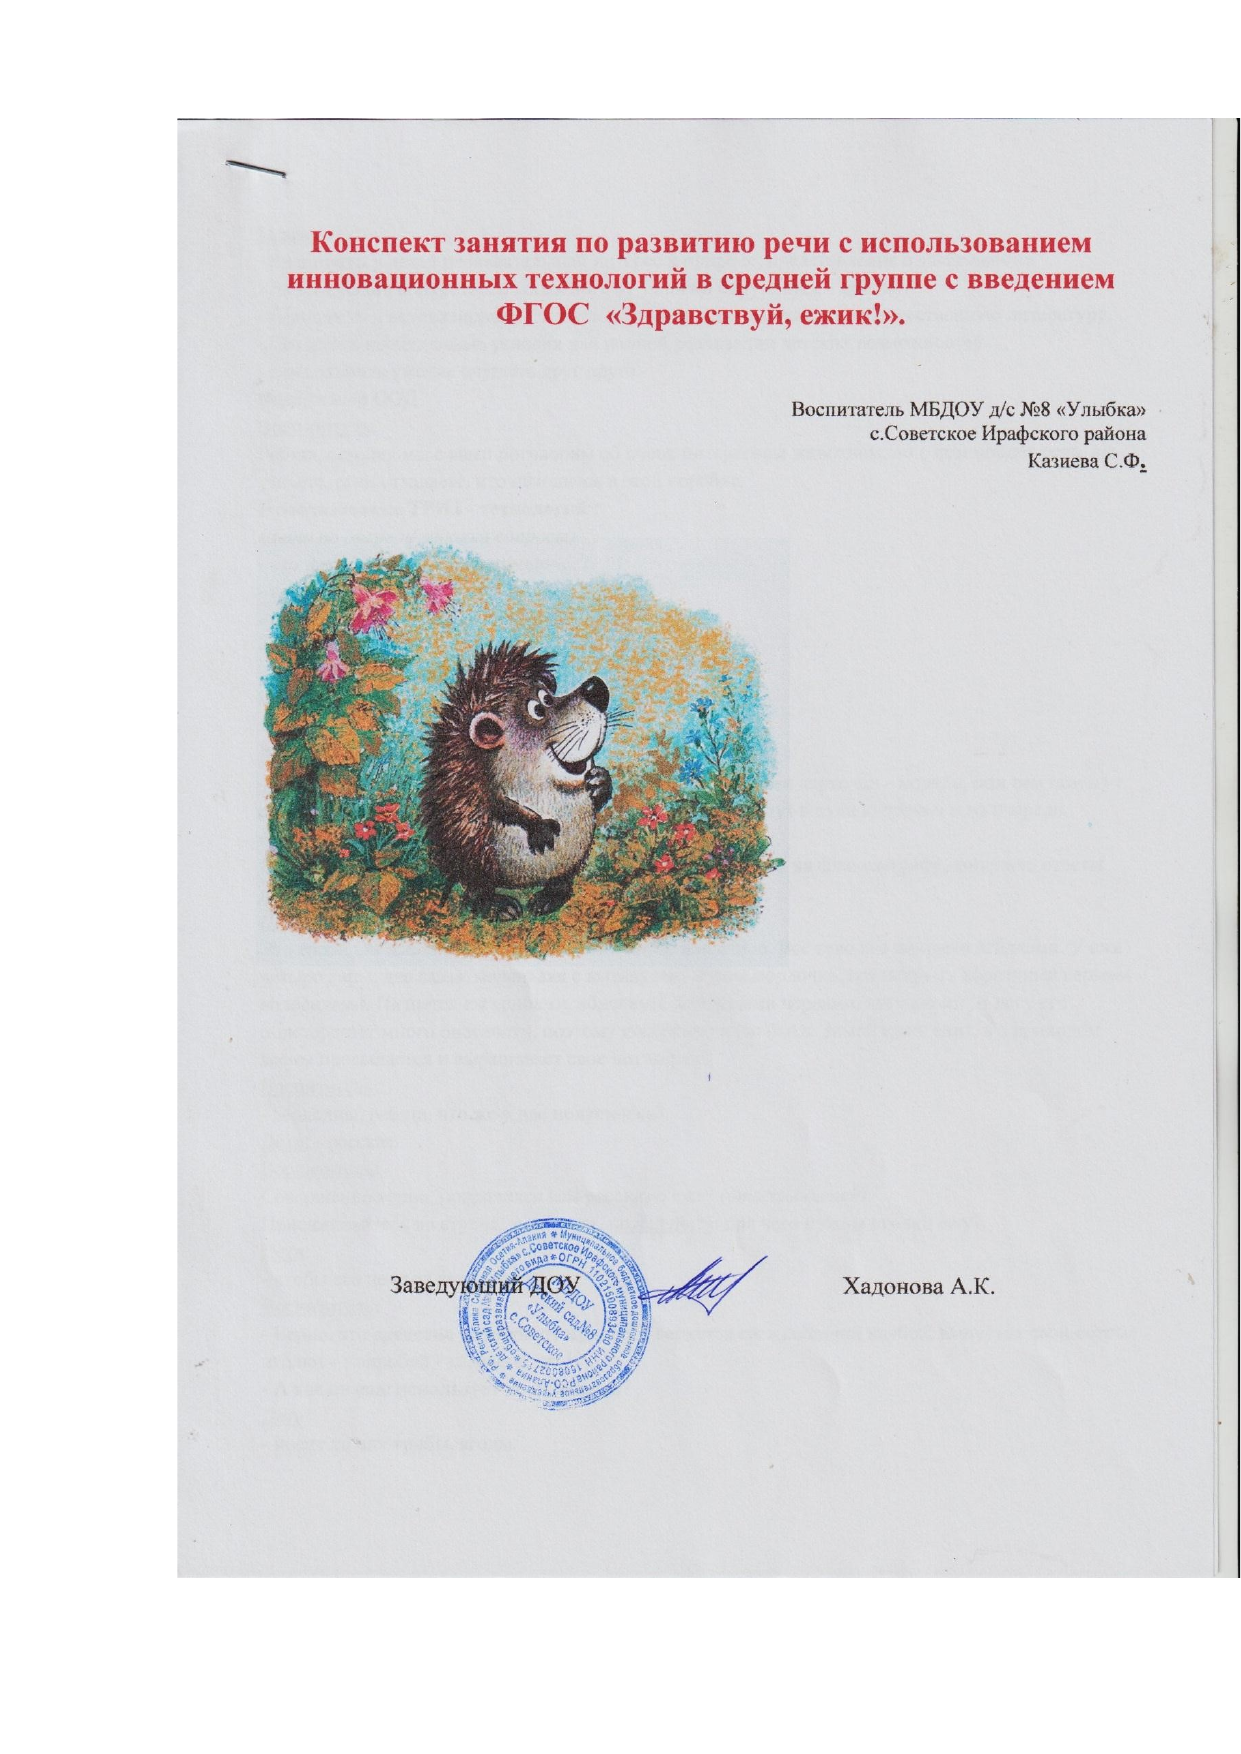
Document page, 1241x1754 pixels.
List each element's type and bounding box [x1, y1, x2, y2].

picture [177, 118, 1241, 1578]
